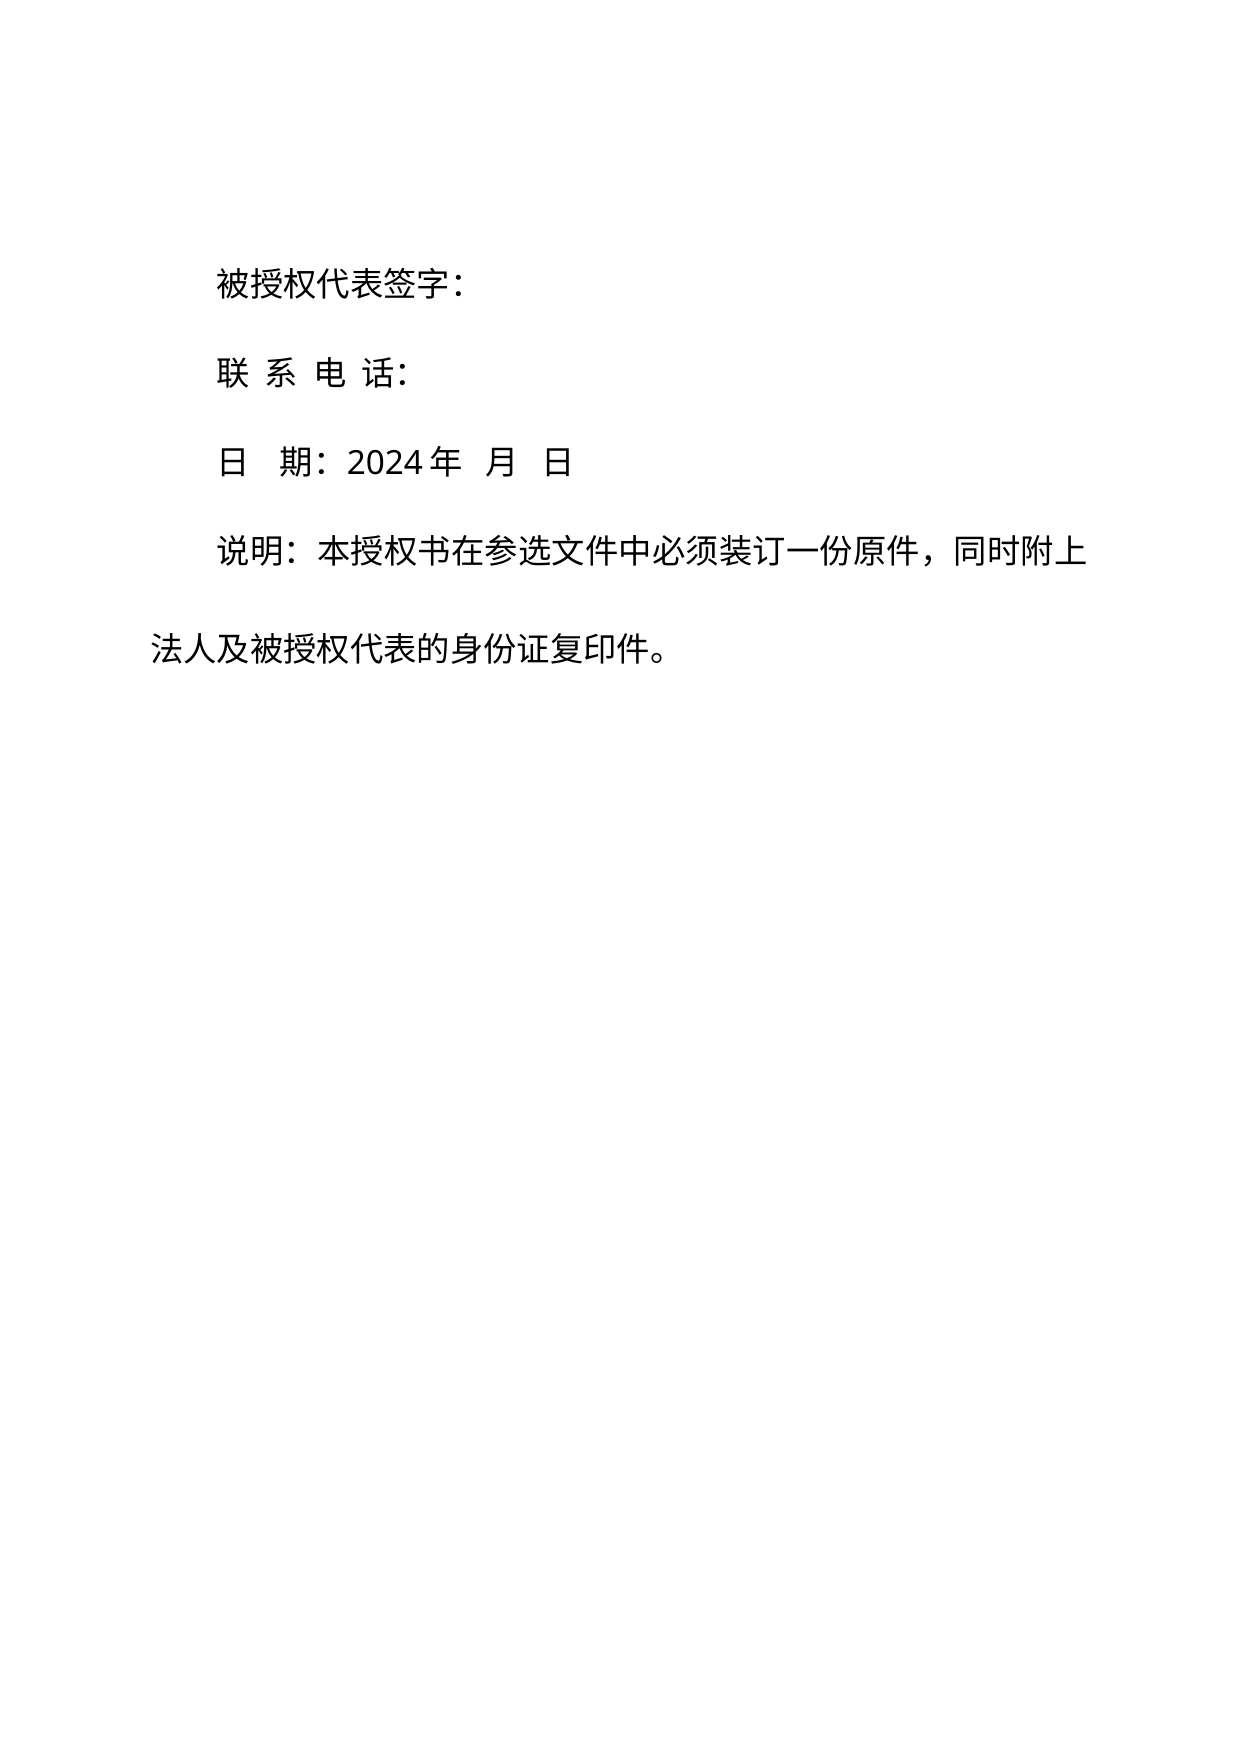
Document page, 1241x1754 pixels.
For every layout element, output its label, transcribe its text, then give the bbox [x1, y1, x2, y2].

text 说明：本授权书在参选文件中必须装订一份原件，同时附上法人及被授权代表的身份证复印件。 [150, 517, 1088, 679]
text 日 期：2024年 月 日 [150, 428, 1088, 493]
text 联 系 电 话： [150, 339, 1088, 404]
text 被授权代表签字： [150, 250, 1088, 315]
